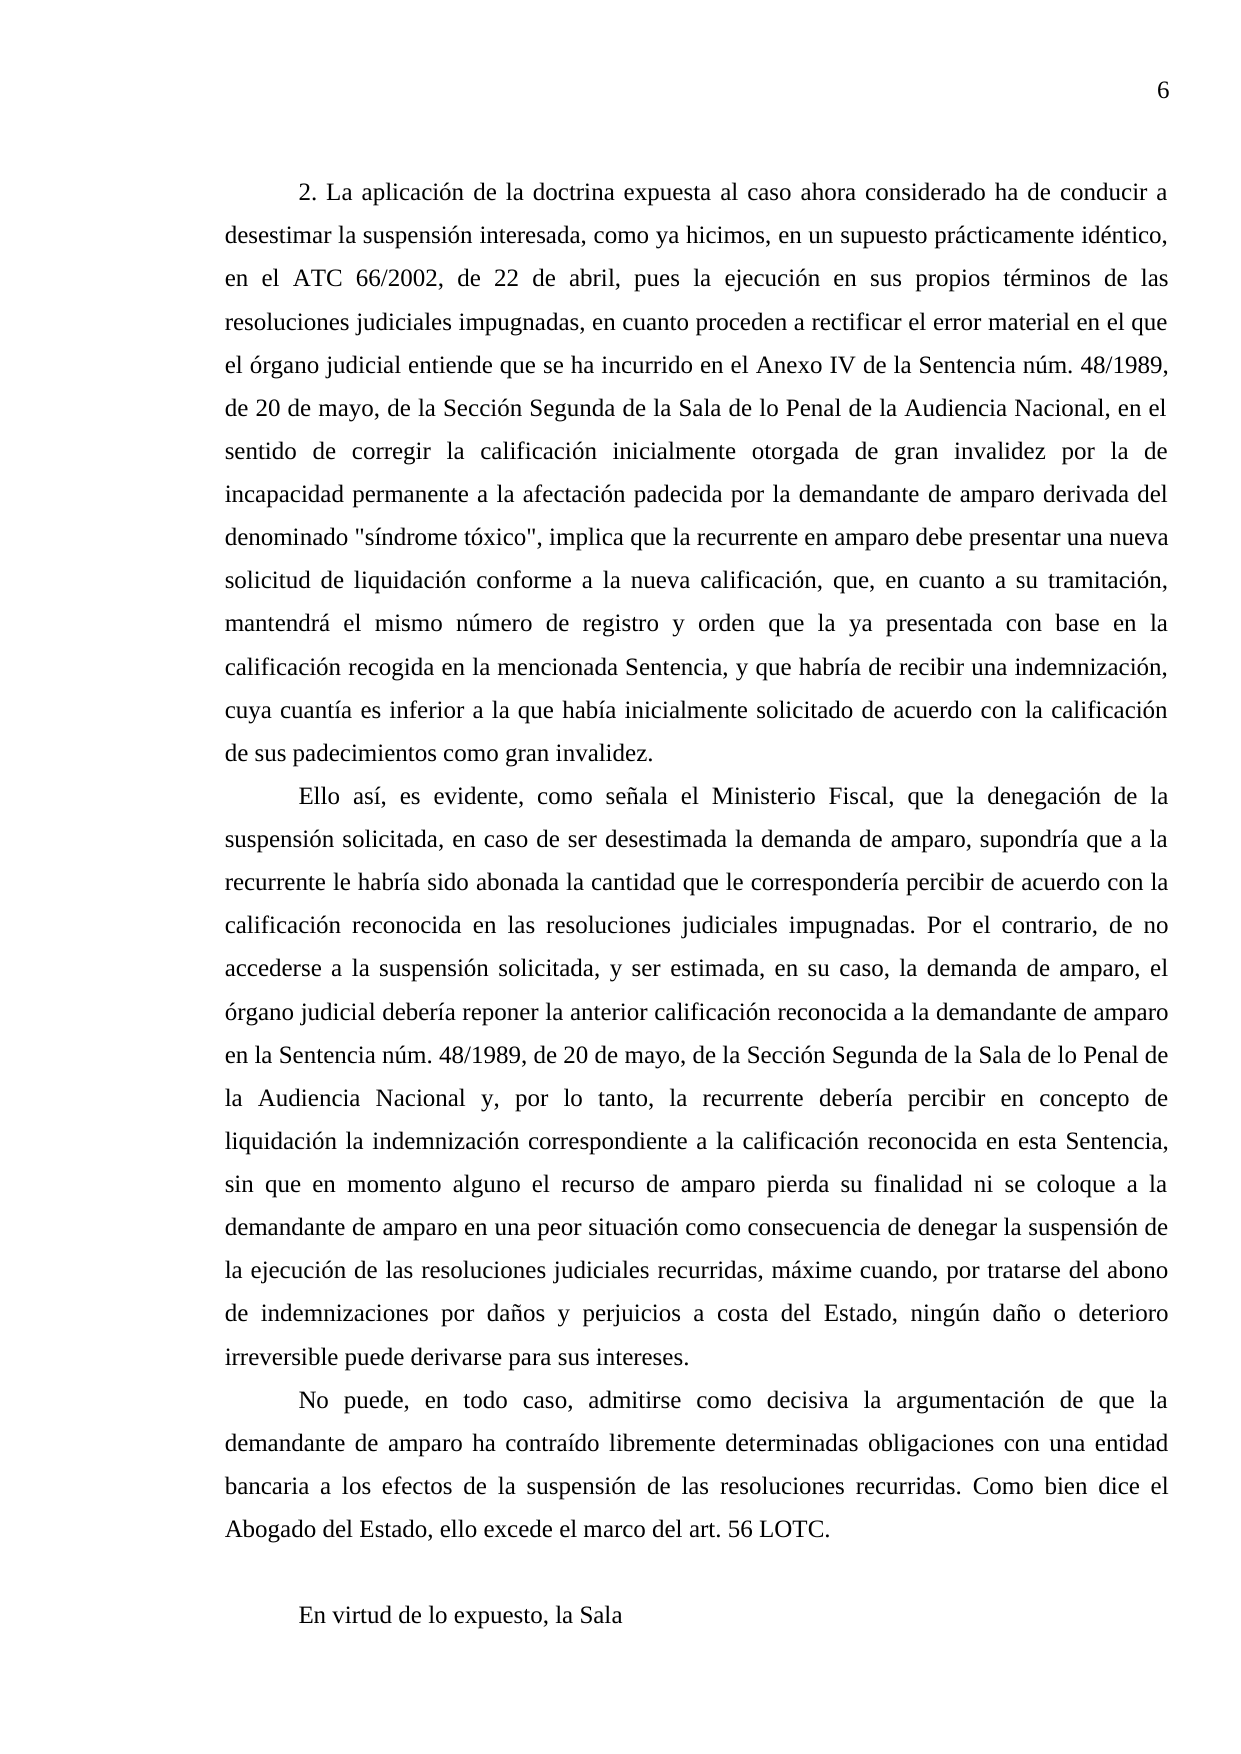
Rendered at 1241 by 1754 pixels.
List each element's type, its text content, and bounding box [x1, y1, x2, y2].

text 2. La aplicación de la doctrina expuesta al caso ahora considerado ha de conducir a desestimar la suspensión interesada, como ya hicimos, en un supuesto prácticamente idéntico, en el ATC 66/2002, de 22 de abril, pues la ejecución en sus propios términos de las resoluciones judiciales impugnadas, en cuanto proceden a rectificar el error material en el que el órgano judicial entiende que se ha incurrido en el Anexo IV de la Sentencia núm. 48/1989, de 20 de mayo, de la Sección Segunda de la Sala de lo Penal de la Audiencia Nacional, en el sentido de corregir la calificación inicialmente otorgada de gran invalidez por la de incapacidad permanente a la afectación padecida por la demandante de amparo derivada del denominado "síndrome tóxico", implica que la recurrente en amparo debe presentar una nueva solicitud de liquidación conforme a la nueva calificación, que, en cuanto a su tramitación, mantendrá el mismo número de registro y orden que la ya presentada con base en la calificación recogida en la mencionada Sentencia, y que habría de recibir una indemnización, cuya cuantía es inferior a la que había inicialmente solicitado de acuerdo con la calificación de sus padecimientos como gran invalidez. [224, 177, 1169, 767]
text En virtud de lo expuesto, la Sala [224, 1600, 1169, 1629]
text Ello así, es evidente, como señala el Ministerio Fiscal, que la denegación de la suspensión solicitada, en caso de ser desestimada la demanda de amparo, supondría que a la recurrente le habría sido abonada la cantidad que le correspondería percibir de acuerdo con la calificación reconocida en las resoluciones judiciales impugnadas. Por el contrario, de no accederse a la suspensión solicitada, y ser estimada, en su caso, la demanda de amparo, el órgano judicial debería reponer la anterior calificación reconocida a la demandante de amparo en la Sentencia núm. 48/1989, de 20 de mayo, de la Sección Segunda de la Sala de lo Penal de la Audiencia Nacional y, por lo tanto, la recurrente debería percibir en concepto de liquidación la indemnización correspondiente a la calificación reconocida en esta Sentencia, sin que en momento alguno el recurso de amparo pierda su finalidad ni se coloque a la demandante de amparo en una peor situación como consecuencia de denegar la suspensión de la ejecución de las resoluciones judiciales recurridas, máxime cuando, por tratarse del abono de indemnizaciones por daños y perjuicios a costa del Estado, ningún daño o deterioro irreversible puede derivarse para sus intereses. [224, 781, 1169, 1370]
text No puede, en todo caso, admitirse como decisiva la argumentación de que la demandante de amparo ha contraído libremente determinadas obligaciones con una entidad bancaria a los efectos de la suspensión de las resoluciones recurridas. Como bien dice el Abogado del Estado, ello excede el marco del art. 56 LOTC. [224, 1385, 1169, 1543]
